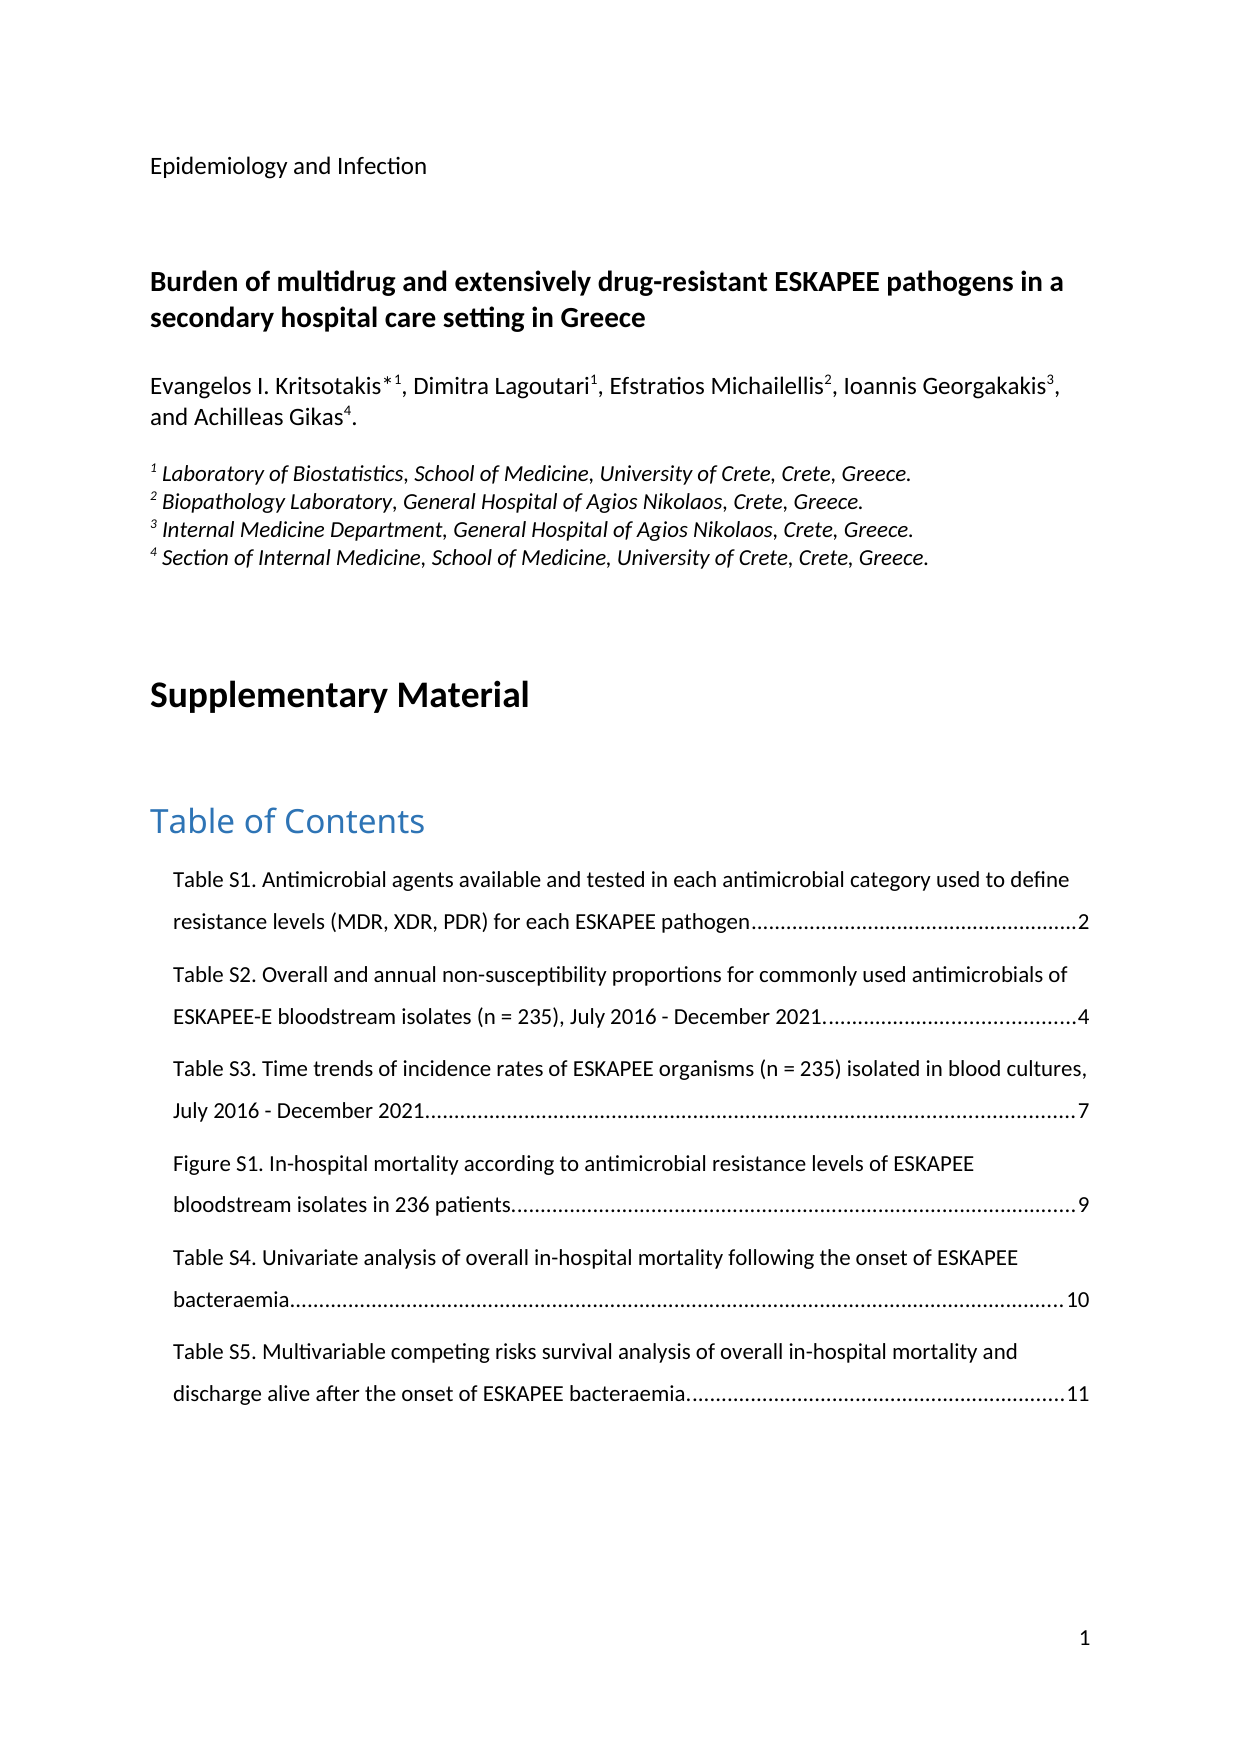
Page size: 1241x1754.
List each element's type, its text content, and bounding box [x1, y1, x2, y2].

text 2 Biopathology Laboratory, General Hospital of Agios Nikolaos, Crete, Greece. [150, 487, 1090, 515]
text 4 Section of Internal Medicine, School of Medicine, University of Crete, Crete, Greece. [150, 543, 1090, 571]
text 3 Internal Medicine Department, General Hospital of Agios Nikolaos, Crete, Greece. [150, 515, 1090, 543]
text Burden of multidrug and extensively drug-resistant ESKAPEE pathogens in a secondary hospital care setting in Greece [150, 263, 1090, 334]
text Epidemiology and Infection [150, 150, 1090, 181]
text 1 Laboratory of Biostatistics, School of Medicine, University of Crete, Crete, Greece. [150, 459, 1090, 487]
text Evangelos I. Kritsotakis*1, Dimitra Lagoutari1, Efstratios Michailellis2, Ioannis Georgakakis3, and Achilleas Gikas4. [150, 370, 1090, 431]
text Supplementary Material [150, 671, 1090, 716]
